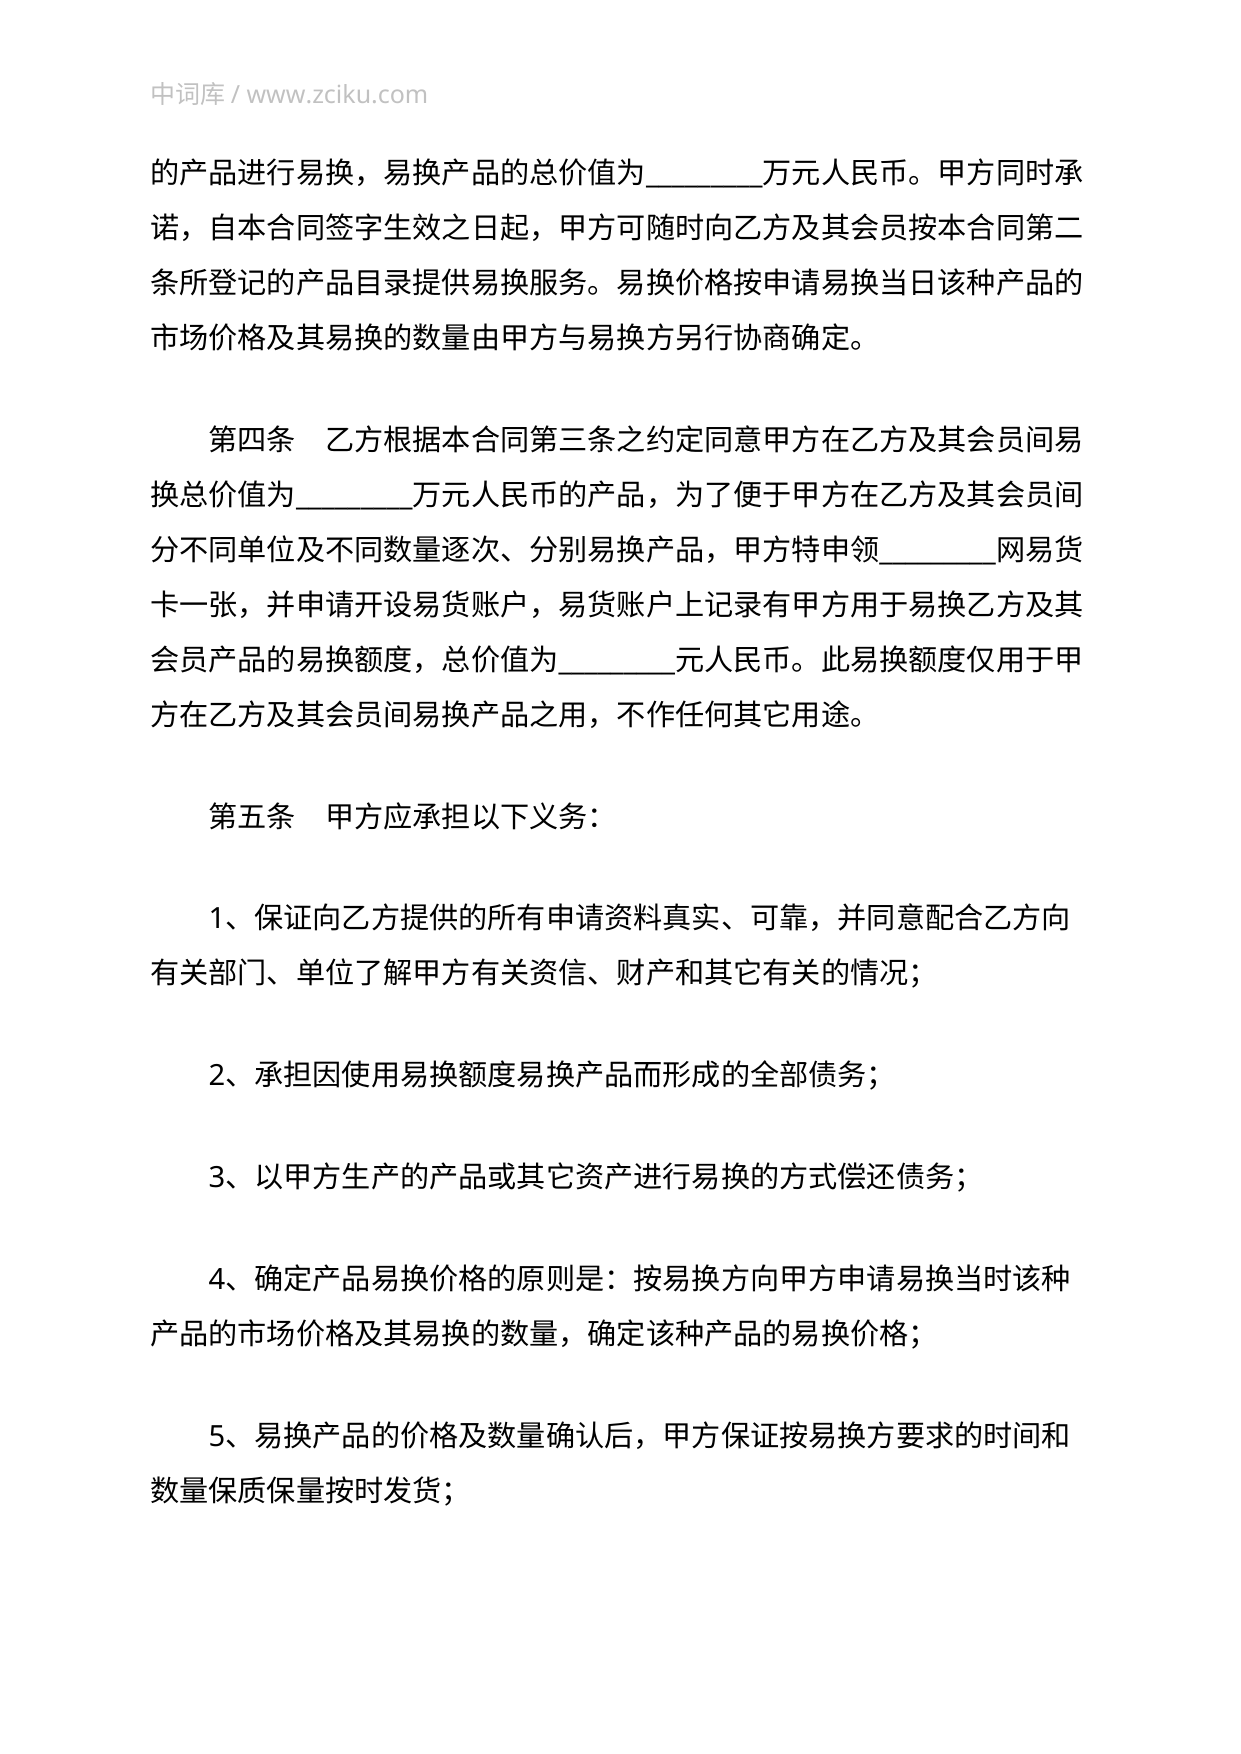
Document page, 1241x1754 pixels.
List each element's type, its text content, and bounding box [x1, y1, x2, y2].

text 第四条 乙方根据本合同第三条之约定同意甲方在乙方及其会员间易换总价值为_________万元人民币的产品，为了便于甲方在乙方及其会员间分不同单位及不同数量逐次、分别易换产品，甲方特申领_________网易货卡一张，并申请开设易货账户，易货账户上记录有甲方用于易换乙方及其会员产品的易换额度，总价值为_________元人民币。此易换额度仅用于甲方在乙方及其会员间易换产品之用，不作任何其它用途。 [150, 417, 1090, 734]
text 4、确定产品易换价格的原则是：按易换方向甲方申请易换当时该种产品的市场价格及其易换的数量，确定该种产品的易换价格； [150, 1256, 1090, 1353]
text 第五条 甲方应承担以下义务： [150, 793, 1090, 835]
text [150, 150, 1090, 357]
text 1、保证向乙方提供的所有申请资料真实、可靠，并同意配合乙方向有关部门、单位了解甲方有关资信、财产和其它有关的情况； [150, 895, 1090, 992]
text 3、以甲方生产的产品或其它资产进行易换的方式偿还债务； [150, 1154, 1090, 1196]
text 5、易换产品的价格及数量确认后，甲方保证按易换方要求的时间和数量保质保量按时发货； [150, 1412, 1090, 1510]
text 2、承担因使用易换额度易换产品而形成的全部债务； [150, 1052, 1090, 1094]
